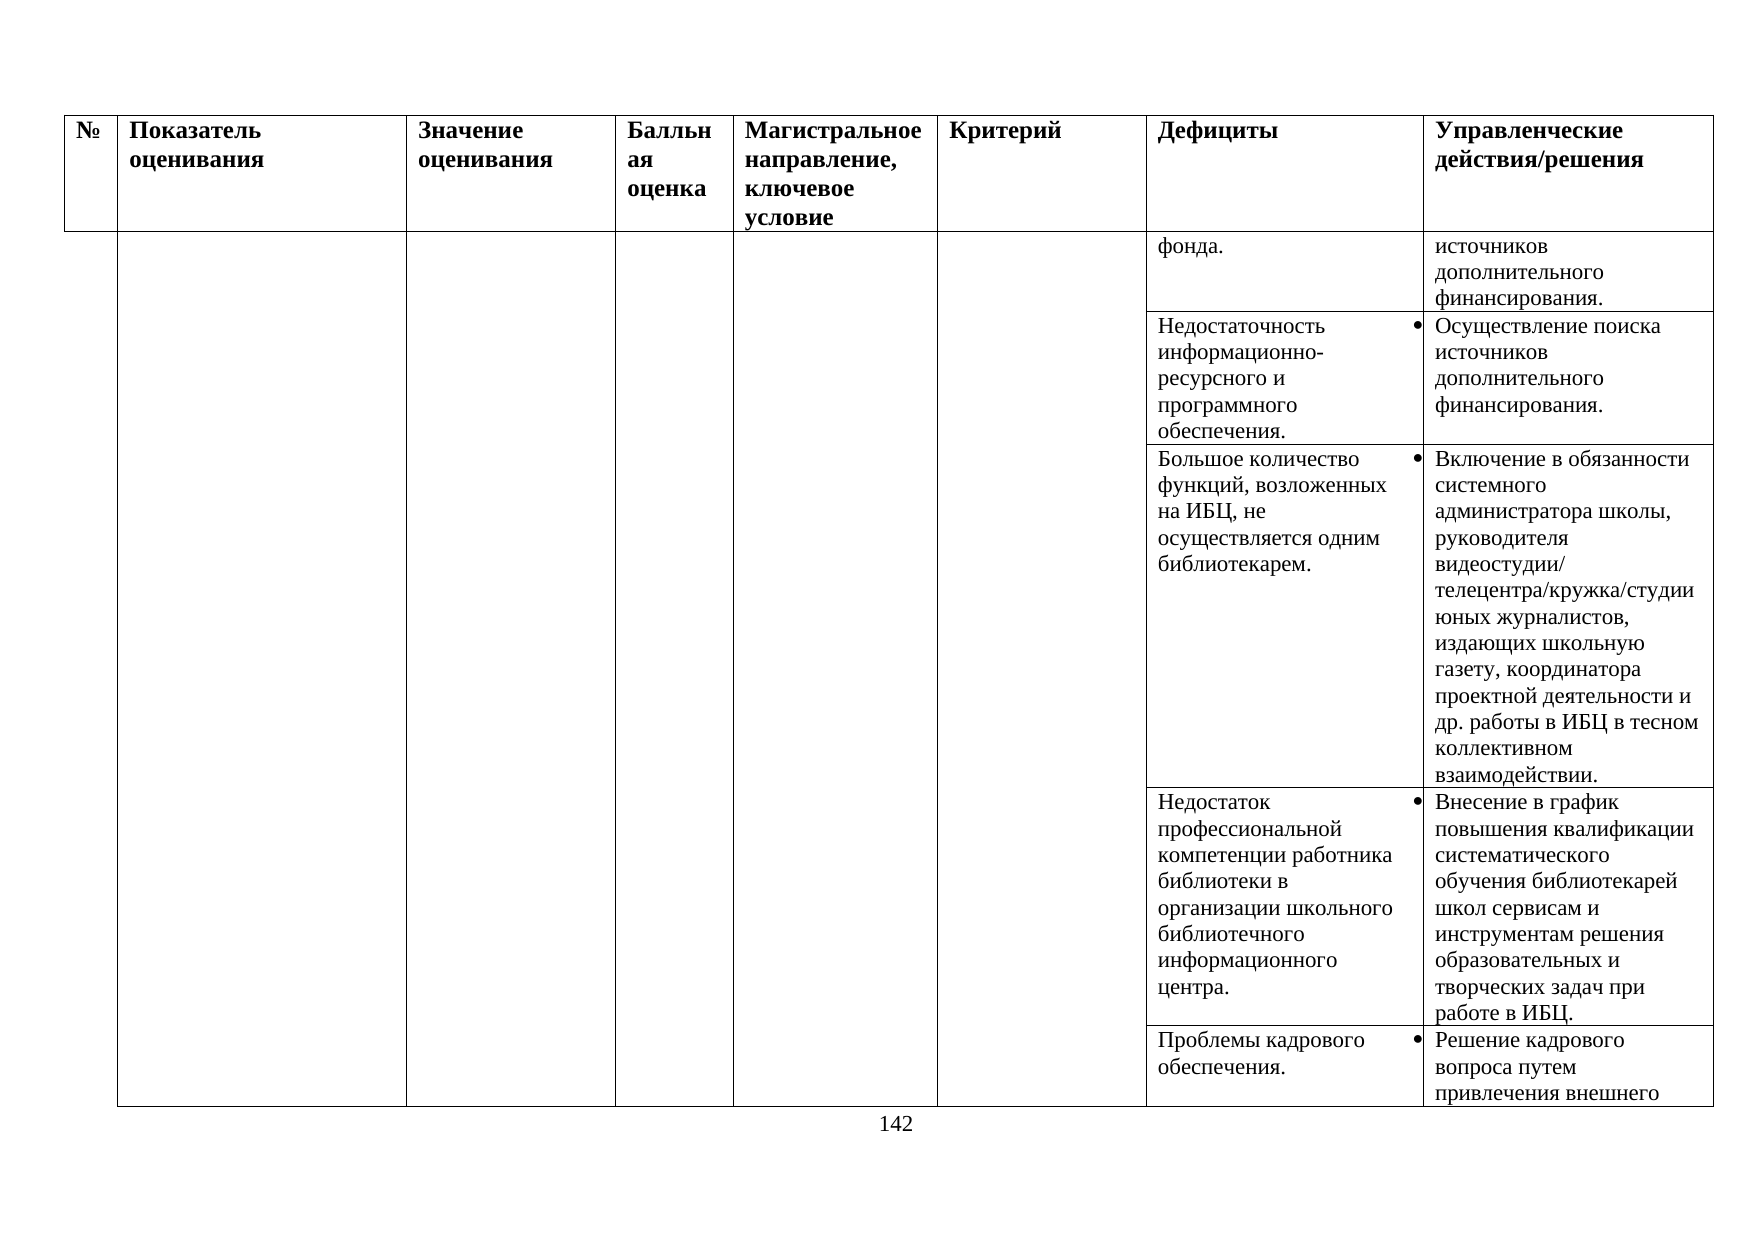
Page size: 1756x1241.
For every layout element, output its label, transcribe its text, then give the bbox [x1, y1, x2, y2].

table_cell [1424, 232, 1713, 311]
table_header Управленческие действия/решения [1424, 116, 1713, 231]
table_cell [1424, 1026, 1713, 1106]
table_cell Недостаточность информационно-ресурсного и программного обеспечения. [1147, 312, 1423, 443]
table_header Показатель оценивания [118, 116, 406, 231]
table_cell Проблемы кадрового обеспечения. [1147, 1026, 1423, 1106]
table_header № [65, 116, 117, 231]
table_header Балльная оценка [616, 116, 733, 231]
table_cell Включение в обязанности системного администратора школы, руководителя видеостудии/ телецентра/кружка/студии юных журналистов, издающих школьную газету, координатора проектной деятельности и др. работы в ИБЦ в тесном коллективном взаимодействии. [1424, 445, 1713, 787]
table_cell Недостаток профессиональной компетенции работника библиотеки в организации школьного библиотечного информационного центра. [1147, 788, 1423, 1025]
table_cell Большое количество функций, возложенных на ИБЦ, не осуществляется одним библиотекарем. [1147, 445, 1423, 787]
table_header Магистральное направление, ключевое условие [734, 116, 937, 231]
table_header Дефициты [1147, 116, 1423, 231]
table_header Значение оценивания [407, 116, 615, 231]
table_cell Осуществление поиска источников дополнительного финансирования. [1424, 312, 1713, 443]
table_cell Старение библиотечного фонда. [1147, 232, 1423, 311]
table_cell Внесение в график повышения квалификации систематического обучения библиотекарей школ сервисам и инструментам решения образовательных и творческих задач при работе в ИБЦ. [1424, 788, 1713, 1025]
table_header Критерий [938, 116, 1146, 231]
